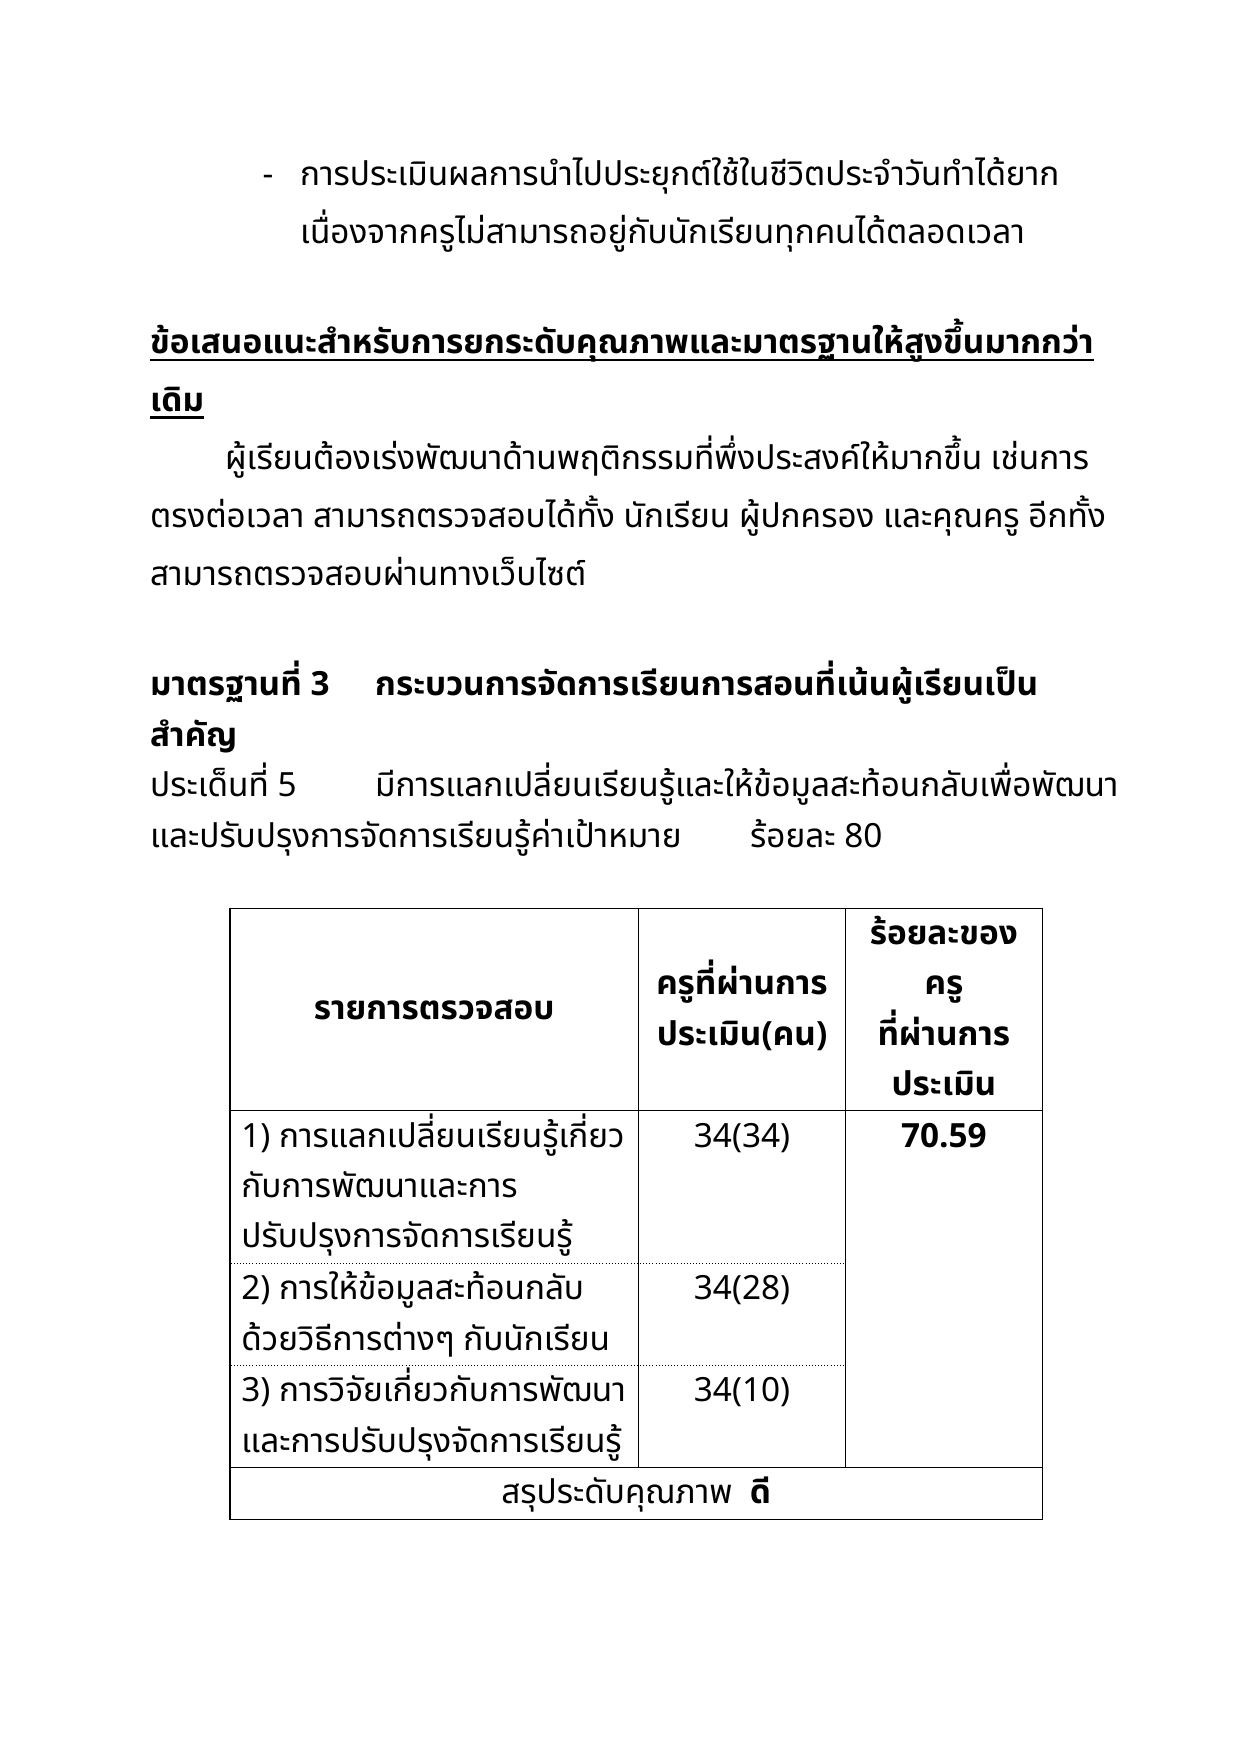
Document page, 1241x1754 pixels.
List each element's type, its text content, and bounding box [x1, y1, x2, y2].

table_cell 1) การแลกเปลี่ยนเรียนรู้เกี่ยวกับการพัฒนาและการปรับปรุงการจัดการเรียนรู้ [231, 1111, 638, 1263]
text มาตรฐานที่ 3 กระบวนการจัดการเรียนการสอนที่เน้นผู้เรียนเป็นสำคัญ [150, 660, 1122, 761]
table_cell 2) การให้ข้อมูลสะท้อนกลับด้วยวิธีการต่างๆ กับนักเรียน [231, 1263, 638, 1365]
list การประเมินผลการนำไปประยุกต์ใช้ในชีวิตประจำวันทำได้ยากเนื่องจากครูไม่สามารถอยู่กับนักเรียนทุกคนได้ตลอดเวลา [262, 150, 1122, 258]
table_cell 3) การวิจัยเกี่ยวกับการพัฒนาและการปรับปรุงจัดการเรียนรู้ [231, 1365, 638, 1467]
table_header ครูที่ผ่านการประเมิน(คน) [639, 909, 845, 1110]
table_cell 34(34) [639, 1111, 845, 1263]
table_cell 34(10) [639, 1365, 845, 1467]
text ประเด็นที่ 5 มีการแลกเปลี่ยนเรียนรู้และให้ข้อมูลสะท้อนกลับเพื่อพัฒนาและปรับปรุงการจัดการเรียนรู้ค่าเป้าหมาย ร้อยละ 80 [150, 761, 1122, 862]
text ผู้เรียนต้องเร่งพัฒนาด้านพฤติกรรมที่พึ่งประสงค์ให้มากขึ้น เช่นการตรงต่อเวลา สามารถตรวจสอบได้ทั้ง นักเรียน ผู้ปกครอง และคุณครู อีกทั้งสามารถตรวจสอบผ่านทางเว็บไซต์ [150, 434, 1122, 600]
text ข้อเสนอแนะสำหรับการยกระดับคุณภาพและมาตรฐานให้สูงขึ้นมากกว่าเดิม [150, 318, 1122, 427]
table_cell สรุประดับคุณภาพ ดี [231, 1468, 1042, 1518]
table_cell 34(28) [639, 1263, 845, 1365]
table_header รายการตรวจสอบ [231, 909, 638, 1110]
table_cell 70.59 [846, 1111, 1042, 1467]
table_header ร้อยละของครู ที่ผ่านการประเมิน [846, 909, 1042, 1110]
